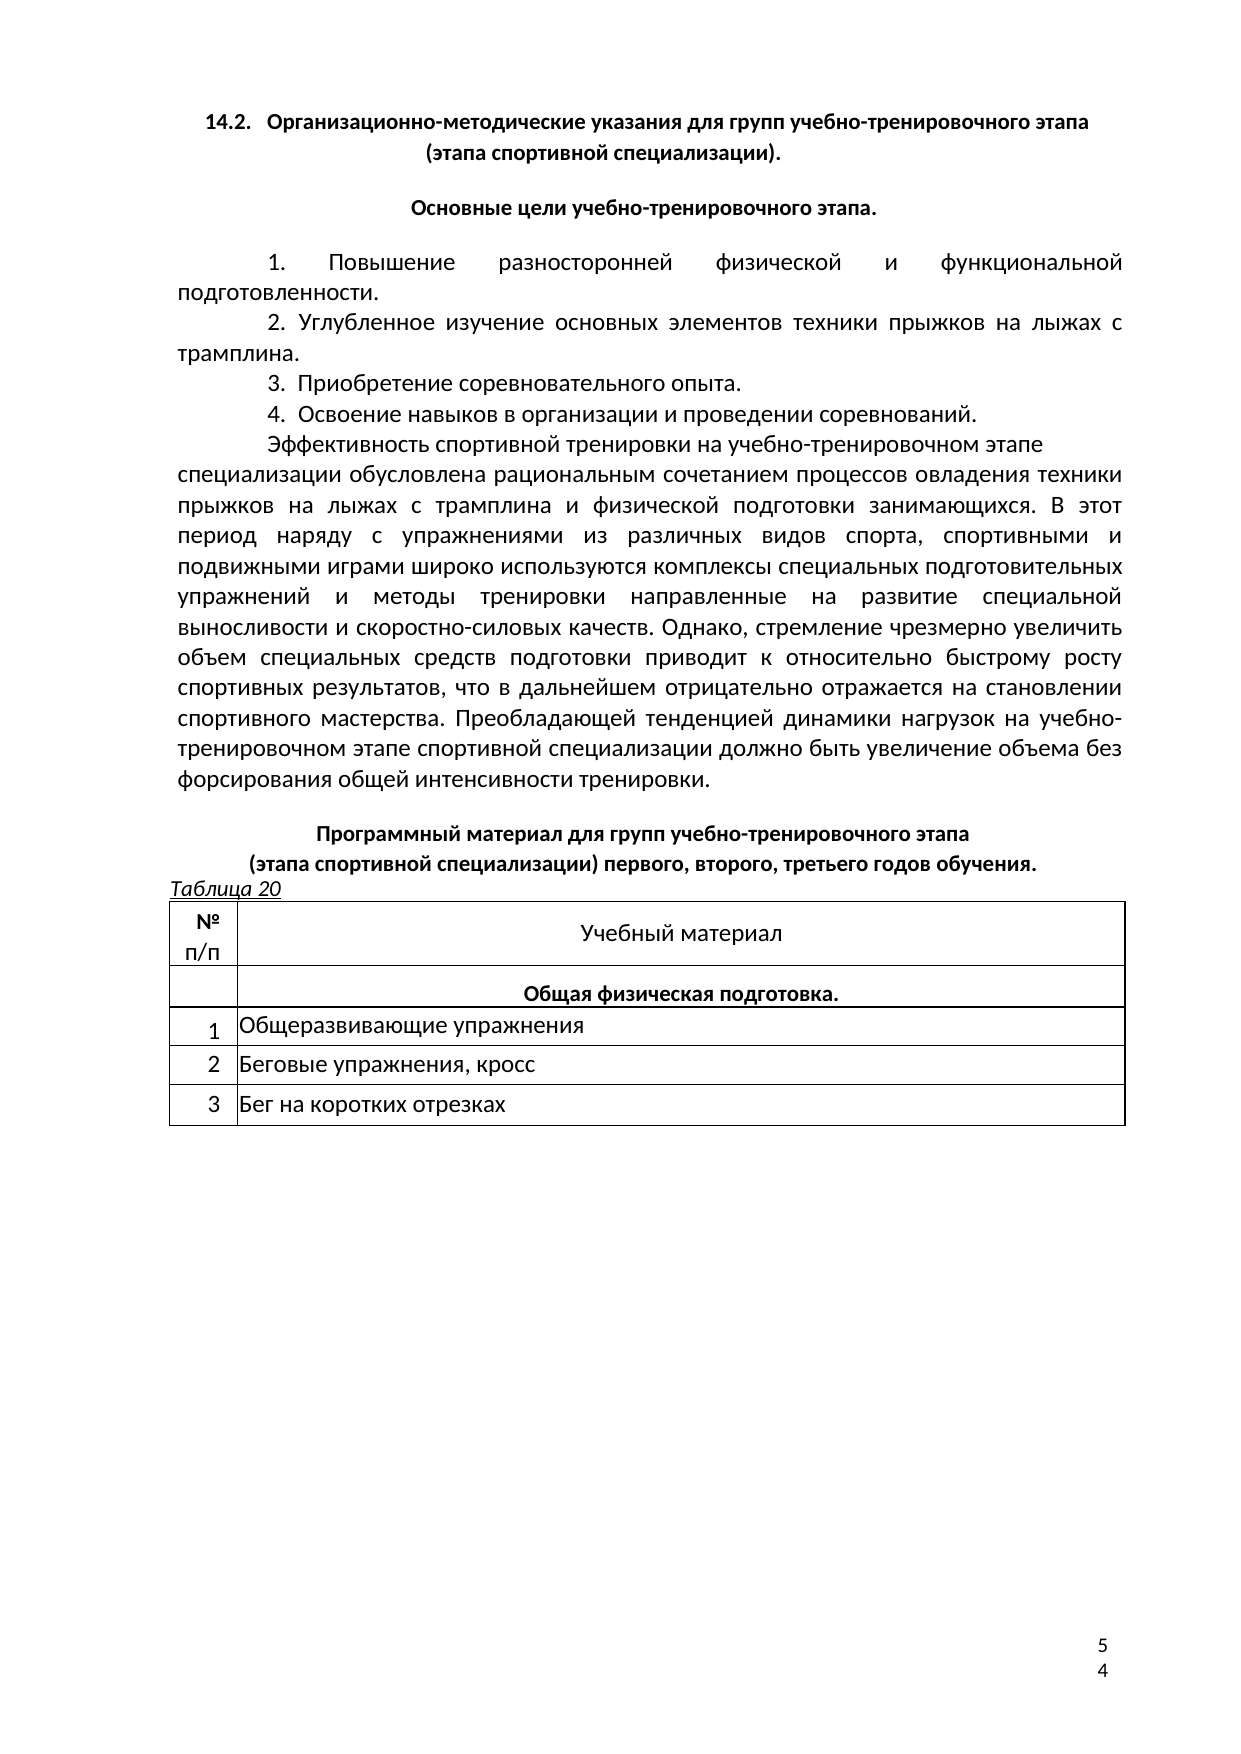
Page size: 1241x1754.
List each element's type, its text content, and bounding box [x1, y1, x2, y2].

list Углубленное изучение основных элементов техники прыжков на лыжах с трамплина. [177, 306, 1123, 367]
list Приобретение соревновательного опыта. [177, 367, 1152, 398]
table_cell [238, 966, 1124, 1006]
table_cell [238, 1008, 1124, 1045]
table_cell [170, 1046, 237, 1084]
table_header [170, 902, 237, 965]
text Основные цели учебно-тренировочного этапа. [411, 197, 1152, 220]
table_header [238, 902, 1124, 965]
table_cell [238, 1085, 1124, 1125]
list Повышение разносторонней физической и функциональной подготовленности. [177, 246, 1123, 306]
text Программный материал для групп учебно-тренировочного этапа (этапа спортивной специализации) первого, второго, третьего годов обучения. [142, 818, 1144, 878]
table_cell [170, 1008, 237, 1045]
text Эффективность спортивной тренировки на учебно-тренировочном этапе [177, 428, 1152, 458]
text специализации обусловлена рациональным сочетанием процессов овладения техники прыжков на лыжах с трамплина и физической подготовки занимающихся. В этот период наряду с упражнениями из различных видов спорта, спортивными и подвижными играми широко используются комплексы специальных подготовительных упражнений и методы тренировки направленные на развитие специальной выносливости и скоростно-силовых качеств. Однако, стремление чрезмерно увеличить объем специальных средств подготовки приводит к относительно быстрому росту спортивных результатов, что в дальнейшем отрицательно отражается на становлении спортивного мастерства. Преобладающей тенденцией динамики нагрузок на учебно-тренировочном этапе спортивной специализации должно быть увеличение объема без форсирования общей интенсивности тренировки. [177, 458, 1123, 793]
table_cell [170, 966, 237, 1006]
list Организационно-методические указания для групп учебно-тренировочного этапа (этапа спортивной специализации). [204, 105, 1152, 166]
list Освоение навыков в организации и проведении соревнований. [177, 398, 1152, 428]
text Таблица 20 [170, 878, 1125, 901]
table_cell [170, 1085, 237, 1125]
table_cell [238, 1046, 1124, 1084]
